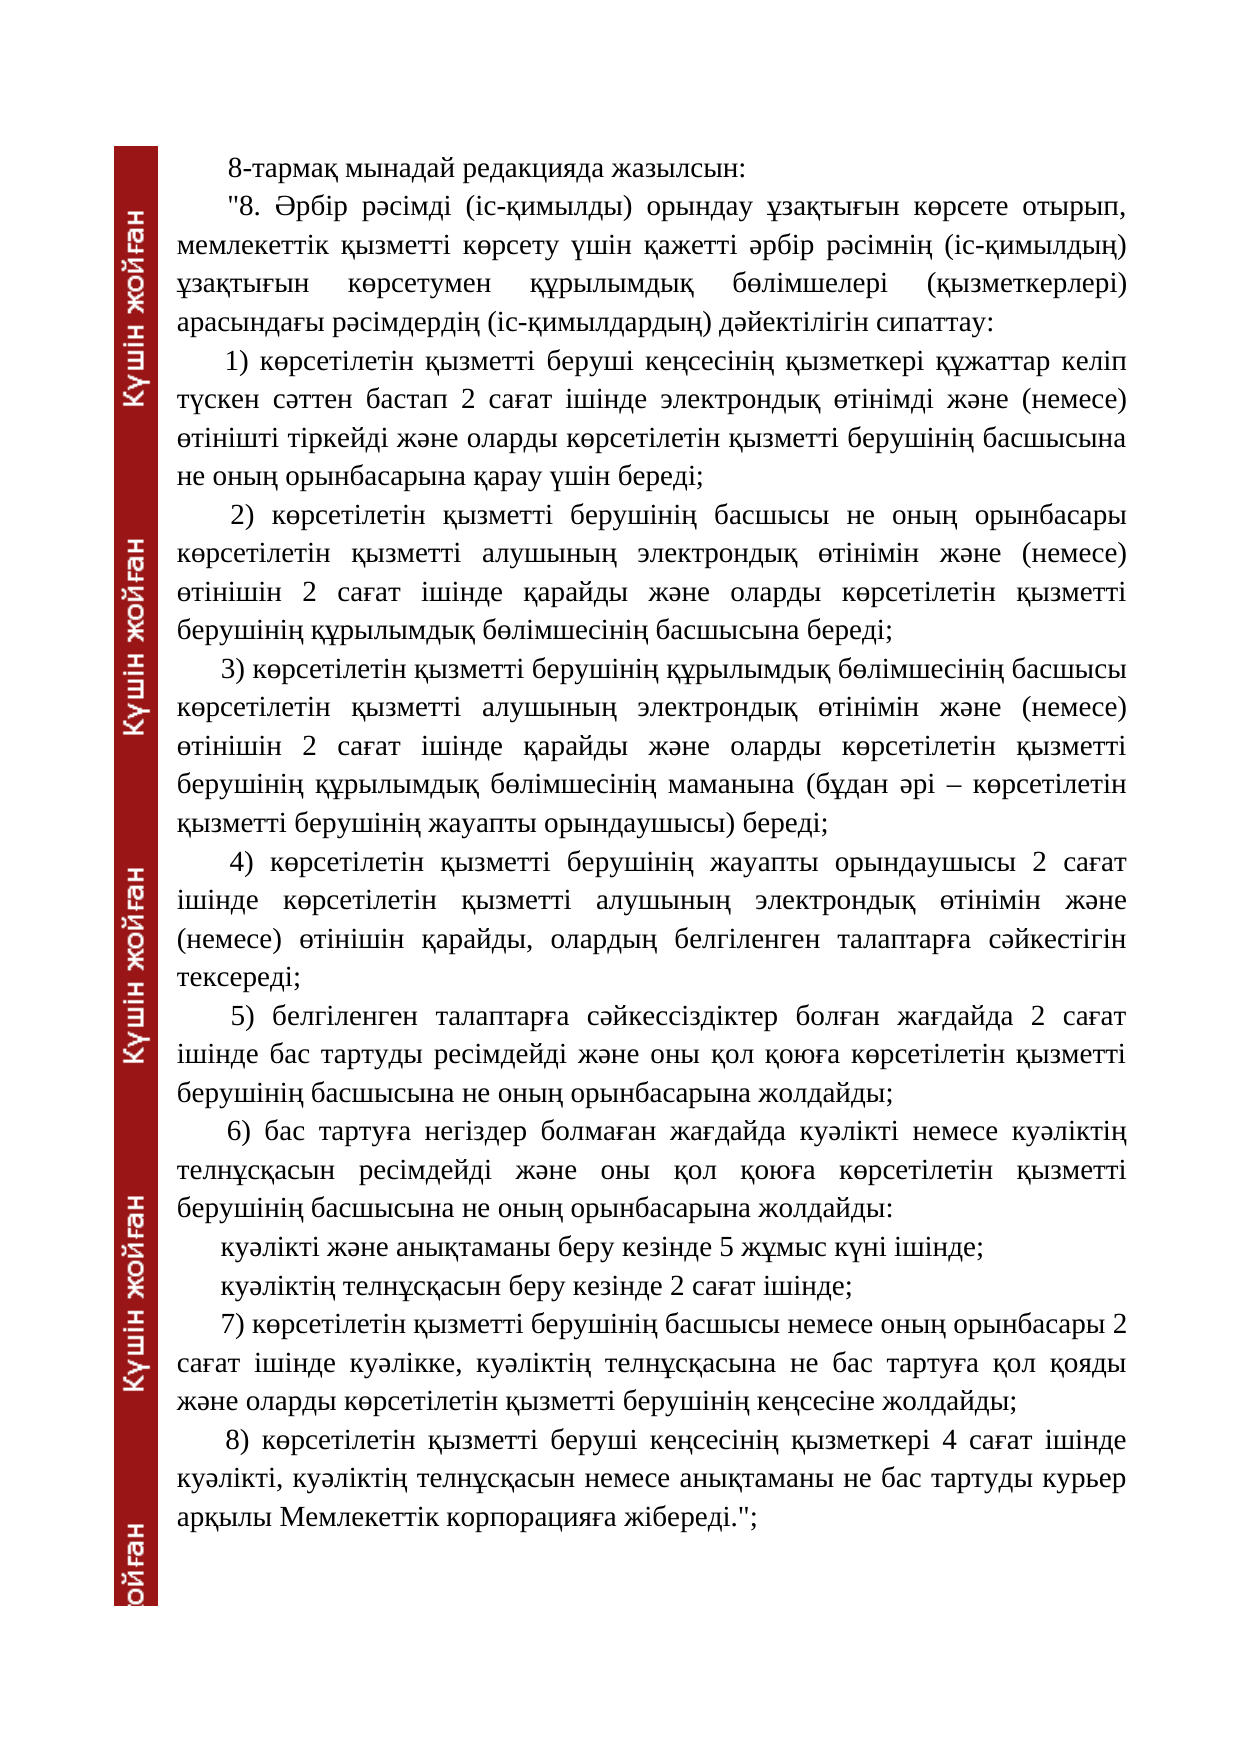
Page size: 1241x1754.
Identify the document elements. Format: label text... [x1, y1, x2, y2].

picture [114, 646, 158, 651]
text 6) бас тартуға негіздер болмаған жағдайда куәлікті немесе куәліктің телнұсқасын ресімдейді және оны қол қоюға көрсетілетін қызметті берушінің басшысына не оның орынбасарына жолдайды: [112, 1113, 1128, 1224]
text 8) көрсетілетін қызметті беруші кеңсесінің қызметкері 4 сағат ішінде куәлікті, куәліктің телнұсқасын немесе анықтаманы не бас тартуды курьер арқылы Мемлекеттік корпорацияға жібереді."; [112, 1422, 1128, 1532]
text куәлікті және анықтаманы беру кезінде 5 жұмыс күні ішінде; [112, 1229, 1128, 1263]
text 7) көрсетілетін қызметті берушінің басшысы немесе оның орынбасары 2 сағат ішінде куәлікке, куәліктің телнұсқасына не бас тартуға қол қояды және оларды көрсетілетін қызметті берушінің кеңсесіне жолдайды; [112, 1306, 1128, 1417]
text 3) көрсетілетін қызметті берушінің құрылымдық бөлімшесінің басшысы көрсетілетін қызметті алушының электрондық өтінімін және (немесе) өтінішін 2 сағат ішінде қарайды және оларды көрсетілетін қызметті берушінің құрылымдық бөлімшесінің маманына (бұдан әрі – көрсетілетін қызметті берушінің жауапты орындаушысы) береді; [112, 651, 1128, 839]
picture [114, 183, 158, 188]
picture [114, 146, 158, 150]
picture [114, 1263, 158, 1268]
picture [114, 993, 158, 998]
picture [114, 1417, 158, 1422]
text 5) белгіленген талаптарға сәйкессіздіктер болған жағдайда 2 сағат ішінде бас тартуды ресімдейді және оны қол қоюға көрсетілетін қызметті берушінің басшысына не оның орынбасарына жолдайды; [112, 998, 1128, 1108]
picture [114, 492, 158, 497]
picture [114, 839, 158, 844]
picture [114, 1108, 158, 1113]
picture [114, 1532, 158, 1606]
text "8. Әрбір рәсімді (іс-қимылды) орындау ұзақтығын көрсете отырып, мемлекеттік қызметті көрсету үшін қажетті әрбір рәсімнің (іс-қимылдың) ұзақтығын көрсетумен құрылымдық бөлімшелері (қызметкерлері) арасындағы рәсімдердің (іс-қимылдардың) дәйектілігін сипаттау: [112, 188, 1128, 338]
text 8-тармақ мынадай редакцияда жазылсын: [112, 150, 1128, 183]
picture [114, 1224, 158, 1229]
text 4) көрсетілетін қызметті берушінің жауапты орындаушысы 2 сағат ішінде көрсетілетін қызметті алушының электрондық өтінімін және (немесе) өтінішін қарайды, олардың белгіленген талаптарға сәйкестігін тексереді; [112, 844, 1128, 993]
text 2) көрсетілетін қызметті берушінің басшысы не оның орынбасары көрсетілетін қызметті алушының электрондық өтінімін және (немесе) өтінішін 2 сағат ішінде қарайды және оларды көрсетілетін қызметті берушінің құрылымдық бөлімшесінің басшысына береді; [112, 497, 1128, 646]
picture [114, 338, 158, 343]
text куәліктің телнұсқасын беру кезінде 2 сағат ішінде; [112, 1268, 1128, 1301]
text 1) көрсетілетін қызметті беруші кеңсесінің қызметкері құжаттар келіп түскен сәттен бастап 2 сағат ішінде электрондық өтінімді және (немесе) өтінішті тіркейді және оларды көрсетілетін қызметті берушінің басшысына не оның орынбасарына қарау үшін береді; [112, 343, 1128, 492]
picture [114, 1301, 158, 1306]
